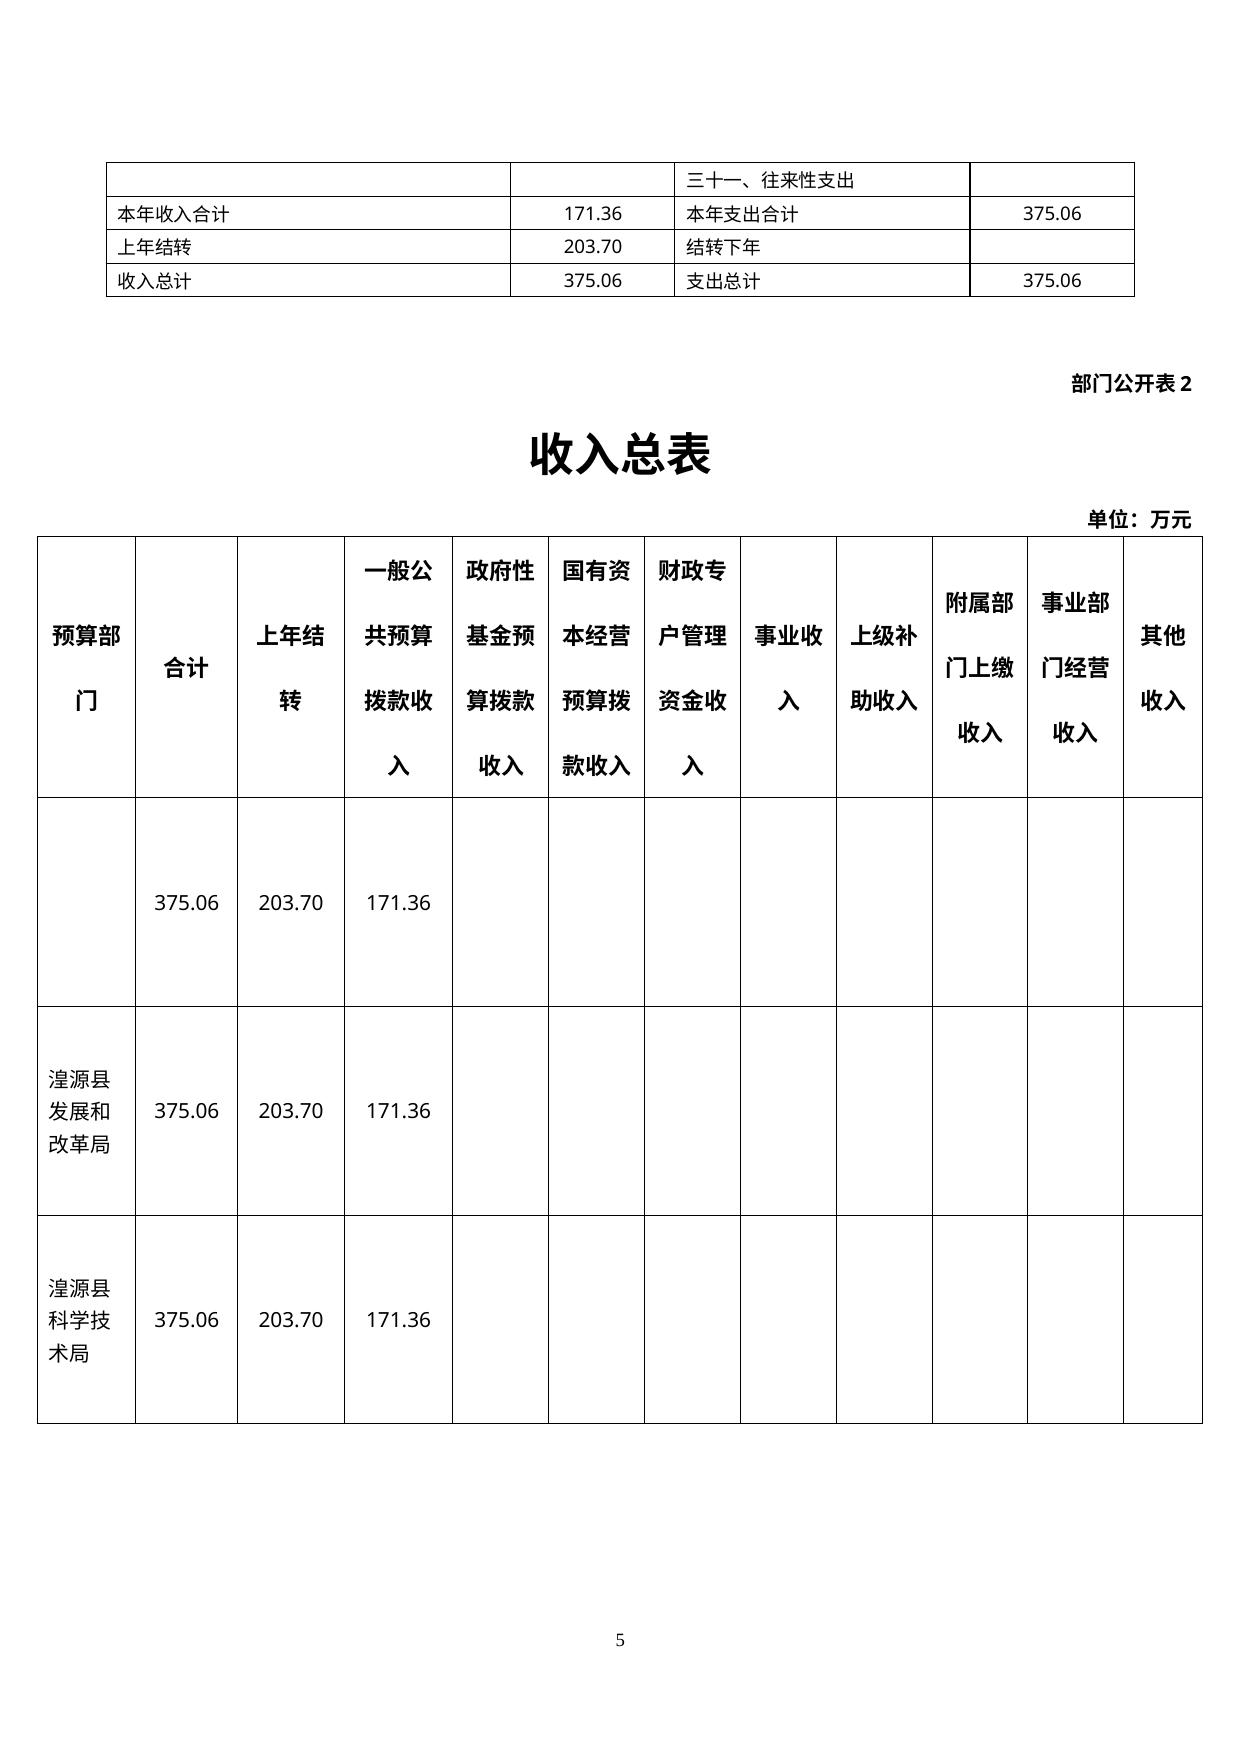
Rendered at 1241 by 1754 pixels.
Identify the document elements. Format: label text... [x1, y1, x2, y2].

table_cell 本年支出合计 [675, 197, 969, 229]
table_cell 203.70 [238, 798, 344, 1006]
table_cell [1028, 1007, 1123, 1214]
table_cell 上级补助收入 [837, 537, 932, 797]
table_cell [549, 798, 644, 1006]
table_cell [933, 1216, 1027, 1423]
table_cell 附属部门上缴收入 [933, 537, 1027, 797]
table_cell [837, 1216, 932, 1423]
table_cell 375.06 [136, 1007, 237, 1214]
table_cell [837, 1007, 932, 1214]
table_cell [741, 1007, 836, 1214]
table_cell 单位：万元 [38, 501, 1203, 536]
table_cell [1028, 798, 1123, 1006]
table_cell 171.36 [345, 1216, 452, 1423]
table_cell 支出总计 [675, 264, 969, 296]
table_cell 375.06 [136, 798, 237, 1006]
table_cell [511, 163, 674, 196]
table_cell [741, 798, 836, 1006]
table_cell [741, 1216, 836, 1423]
table_cell [933, 798, 1027, 1006]
table_cell 三十一、往来性支出 [675, 163, 969, 196]
table_cell [453, 1007, 548, 1214]
table_cell 国有资本经营预算拨款收入 [549, 537, 644, 797]
table_cell 收入总计 [107, 264, 510, 296]
table_cell 预算部门 [38, 537, 135, 797]
table_cell [933, 1007, 1027, 1214]
table_cell 375.06 [971, 264, 1134, 296]
table_cell [549, 1007, 644, 1214]
table_cell 203.70 [238, 1007, 344, 1214]
table_cell 203.70 [238, 1216, 344, 1423]
table_cell [453, 798, 548, 1006]
table_cell 171.36 [511, 197, 674, 229]
table_cell [453, 1216, 548, 1423]
table_cell 203.70 [511, 230, 674, 263]
table_cell [837, 798, 932, 1006]
table_cell [645, 1007, 740, 1214]
table_cell 湟源县科学技术局 [38, 1216, 135, 1423]
table_cell 一般公共预算拨款收入 [345, 537, 452, 797]
table_cell 收入总表 [38, 403, 1203, 501]
table_cell [1028, 1216, 1123, 1423]
table_cell 财政专户管理资金收入 [645, 537, 740, 797]
table_cell 171.36 [345, 1007, 452, 1214]
table_cell [38, 798, 135, 1006]
table_cell [971, 230, 1134, 263]
table_cell 375.06 [511, 264, 674, 296]
table_header 部门公开表2 [38, 362, 1203, 403]
table_cell 上年结转 [238, 537, 344, 797]
table_cell 本年收入合计 [107, 197, 510, 229]
table_cell [1124, 1007, 1202, 1214]
table_cell 其他收入 [1124, 537, 1202, 797]
table_cell 合计 [136, 537, 237, 797]
table_cell 上年结转 [107, 230, 510, 263]
table_cell 事业部门经营收入 [1028, 537, 1123, 797]
table_cell 结转下年 [675, 230, 969, 263]
table_cell 171.36 [345, 798, 452, 1006]
table_cell [1124, 1216, 1202, 1423]
table_cell [645, 1216, 740, 1423]
table_cell 375.06 [136, 1216, 237, 1423]
table_cell [971, 163, 1134, 196]
table_cell [1124, 798, 1202, 1006]
table_cell 湟源县发展和改革局 [38, 1007, 135, 1214]
table_cell [107, 163, 510, 196]
table_cell 375.06 [971, 197, 1134, 229]
table_cell 事业收入 [741, 537, 836, 797]
table_cell [645, 798, 740, 1006]
table_cell [549, 1216, 644, 1423]
table_cell 政府性基金预算拨款收入 [453, 537, 548, 797]
